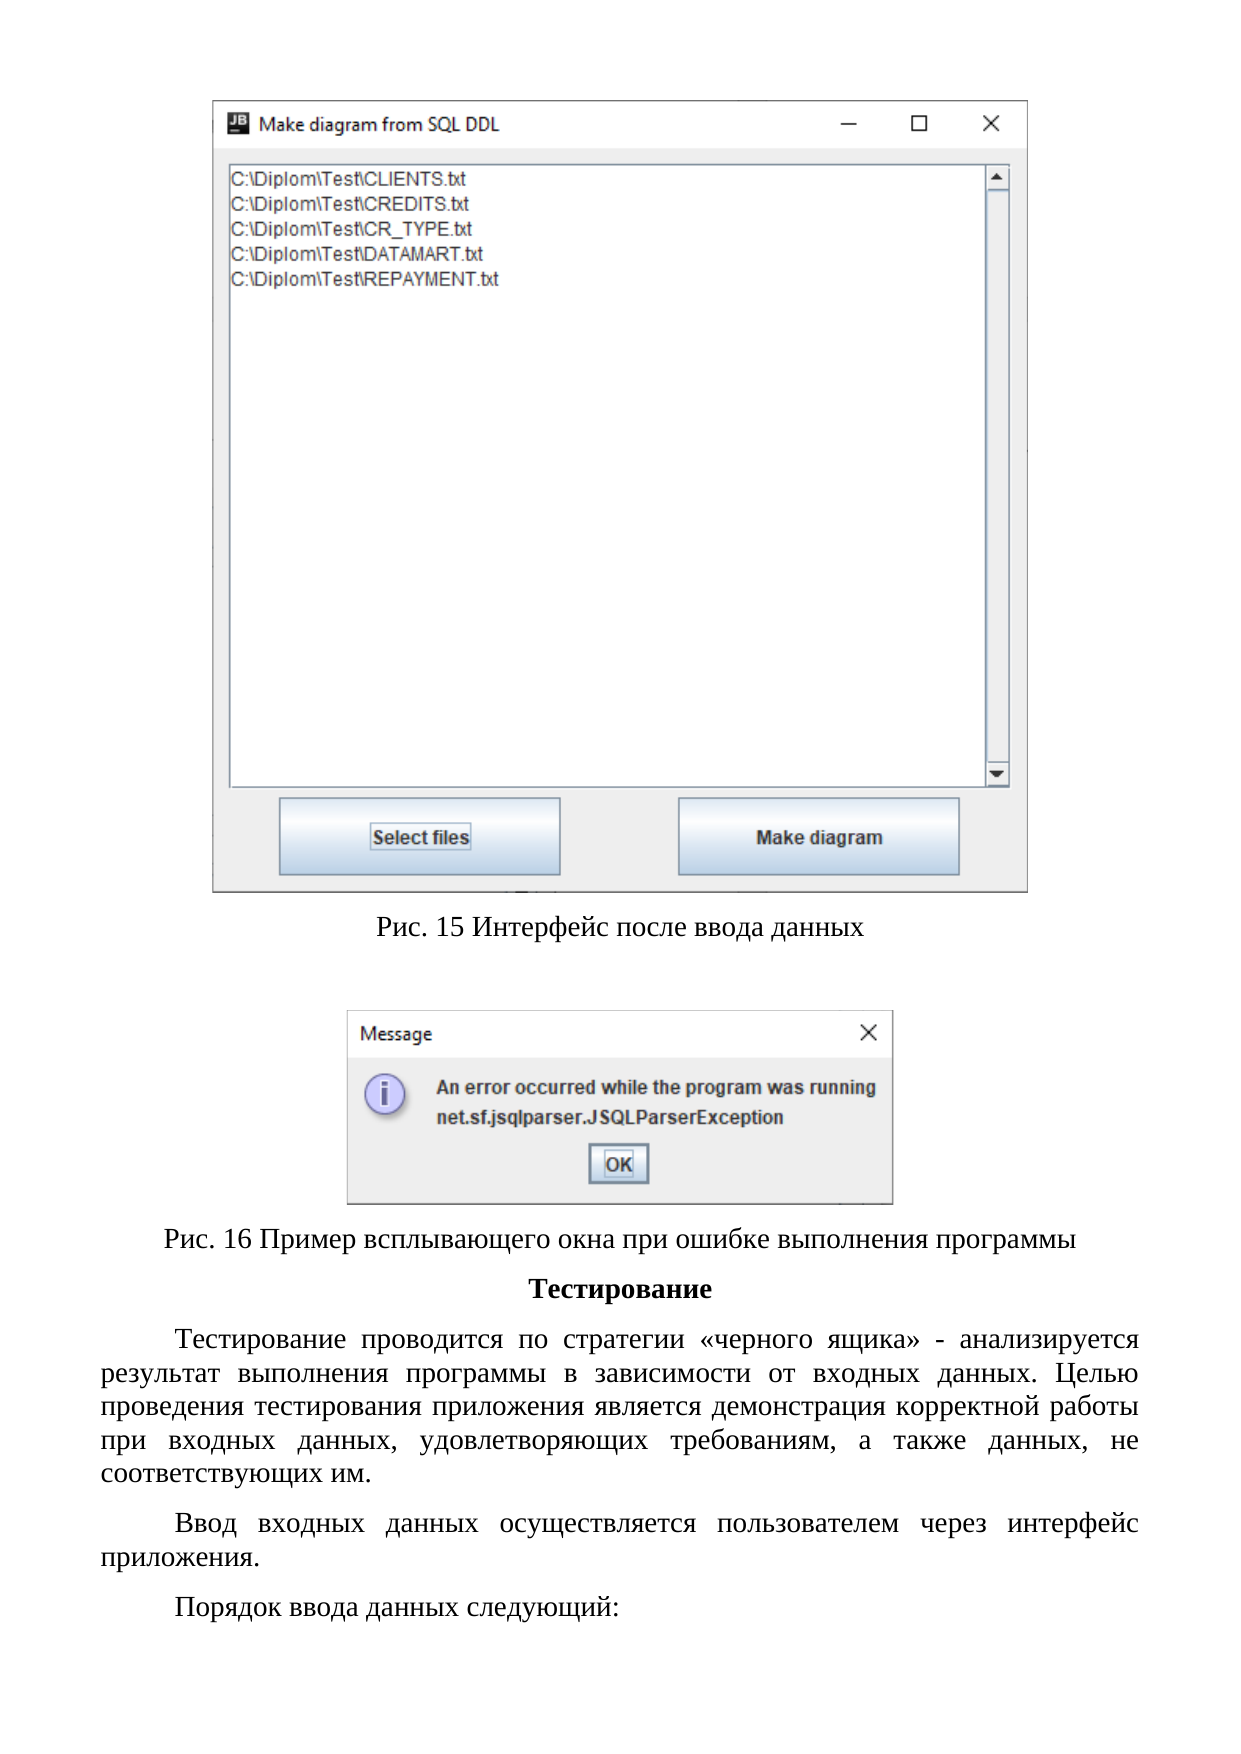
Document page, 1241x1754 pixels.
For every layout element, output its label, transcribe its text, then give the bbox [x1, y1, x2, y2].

text Тестирование [100, 1271, 1140, 1304]
text Тестирование проводится по стратегии «черного ящика» - анализируется результат выполнения программы в зависимости от входных данных. Целью проведения тестирования приложения является демонстрация корректной работы при входных данных, удовлетворяющих требованиям, а также данных, не соответствующих им. [100, 1321, 1140, 1489]
text Порядок ввода данных следующий: [100, 1589, 1140, 1623]
text Ввод входных данных осуществляется пользователем через интерфейс приложения. [100, 1506, 1140, 1573]
picture [346, 1010, 894, 1205]
text Рис. 16 Пример всплывающего окна при ошибке выполнения программы [100, 1221, 1140, 1254]
text Рис. 15 Интерфейс после ввода данных [100, 909, 1140, 943]
picture [212, 100, 1028, 893]
